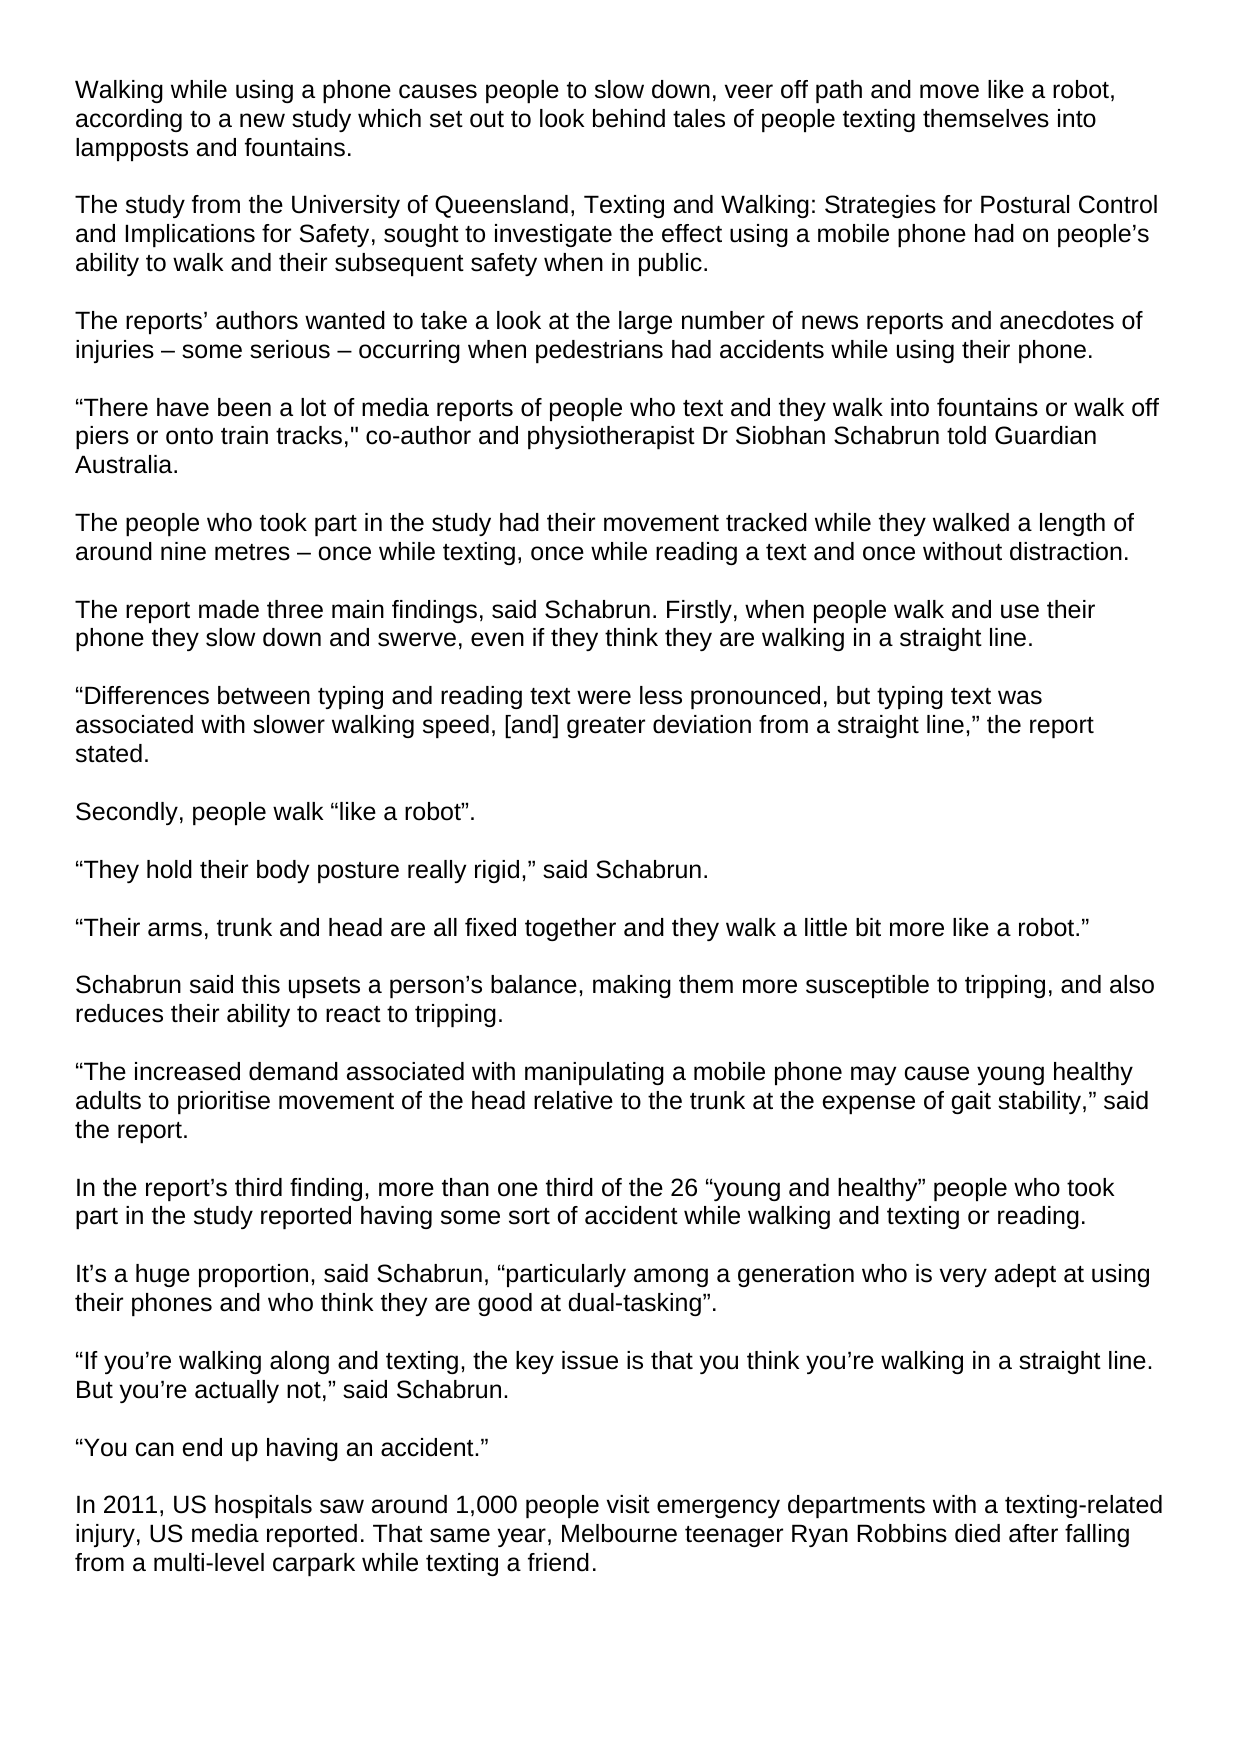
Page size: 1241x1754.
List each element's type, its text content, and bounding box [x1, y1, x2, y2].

text “There have been a lot of media reports of people who text and they walk into fountains or walk off piers or onto train tracks," co-author and physiotherapist Dr Siobhan Schabrun told Guardian Australia. [75, 392, 1165, 479]
text “They hold their body posture really rigid,” said Schabrun. [75, 854, 1165, 883]
text In 2011, US hospitals saw around 1,000 people visit emergency departments with a texting-related injury, US media reported. That same year, Melbourne teenager Ryan Robbins died after falling from a multi-level carpark while texting a friend. [75, 1490, 1165, 1577]
text The reports’ authors wanted to take a look at the large number of news reports and anecdotes of injuries – some serious – occurring when pedestrians had accidents while using their phone. [75, 306, 1165, 363]
text “The increased demand associated with manipulating a mobile phone may cause young healthy adults to prioritise movement of the head relative to the trunk at the expense of gait stability,” said the report. [75, 1057, 1165, 1143]
text Walking while using a phone causes people to slow down, veer off path and move like a robot, according to a new study which set out to look behind tales of people texting themselves into lampposts and fountains. [75, 75, 1165, 161]
text “If you’re walking along and texting, the key issue is that you think you’re walking in a straight line. But you’re actually not,” said Schabrun. [75, 1346, 1165, 1403]
text The report made three main findings, said Schabrun. Firstly, when people walk and use their phone they slow down and swerve, even if they think they are walking in a straight line. [75, 594, 1165, 652]
text The study from the University of Queensland, Texting and Walking: Strategies for Postural Control and Implications for Safety, sought to investigate the effect using a mobile phone had on people’s ability to walk and their subsequent safety when in public. [75, 190, 1165, 277]
text “Differences between typing and reading text were less pronounced, but typing text was associated with slower walking speed, [and] greater deviation from a straight line,” the report stated. [75, 681, 1165, 767]
text The people who took part in the study had their movement tracked while they walked a length of around nine metres – once while texting, once while reading a text and once without distraction. [75, 508, 1165, 565]
text In the report’s third finding, more than one third of the 26 “young and healthy” people who took part in the study reported having some sort of accident while walking and texting or reading. [75, 1172, 1165, 1230]
text Secondly, people walk “like a robot”. [75, 797, 1165, 825]
text Schabrun said this upsets a person’s balance, making them more susceptible to tripping, and also reduces their ability to react to tripping. [75, 970, 1165, 1028]
text “Their arms, trunk and head are all fixed together and they walk a little bit more like a robot.” [75, 912, 1165, 941]
text It’s a huge proportion, said Schabrun, “particularly among a generation who is very adept at using their phones and who think they are good at dual-tasking”. [75, 1259, 1165, 1317]
text “You can end up having an accident.” [75, 1432, 1165, 1461]
